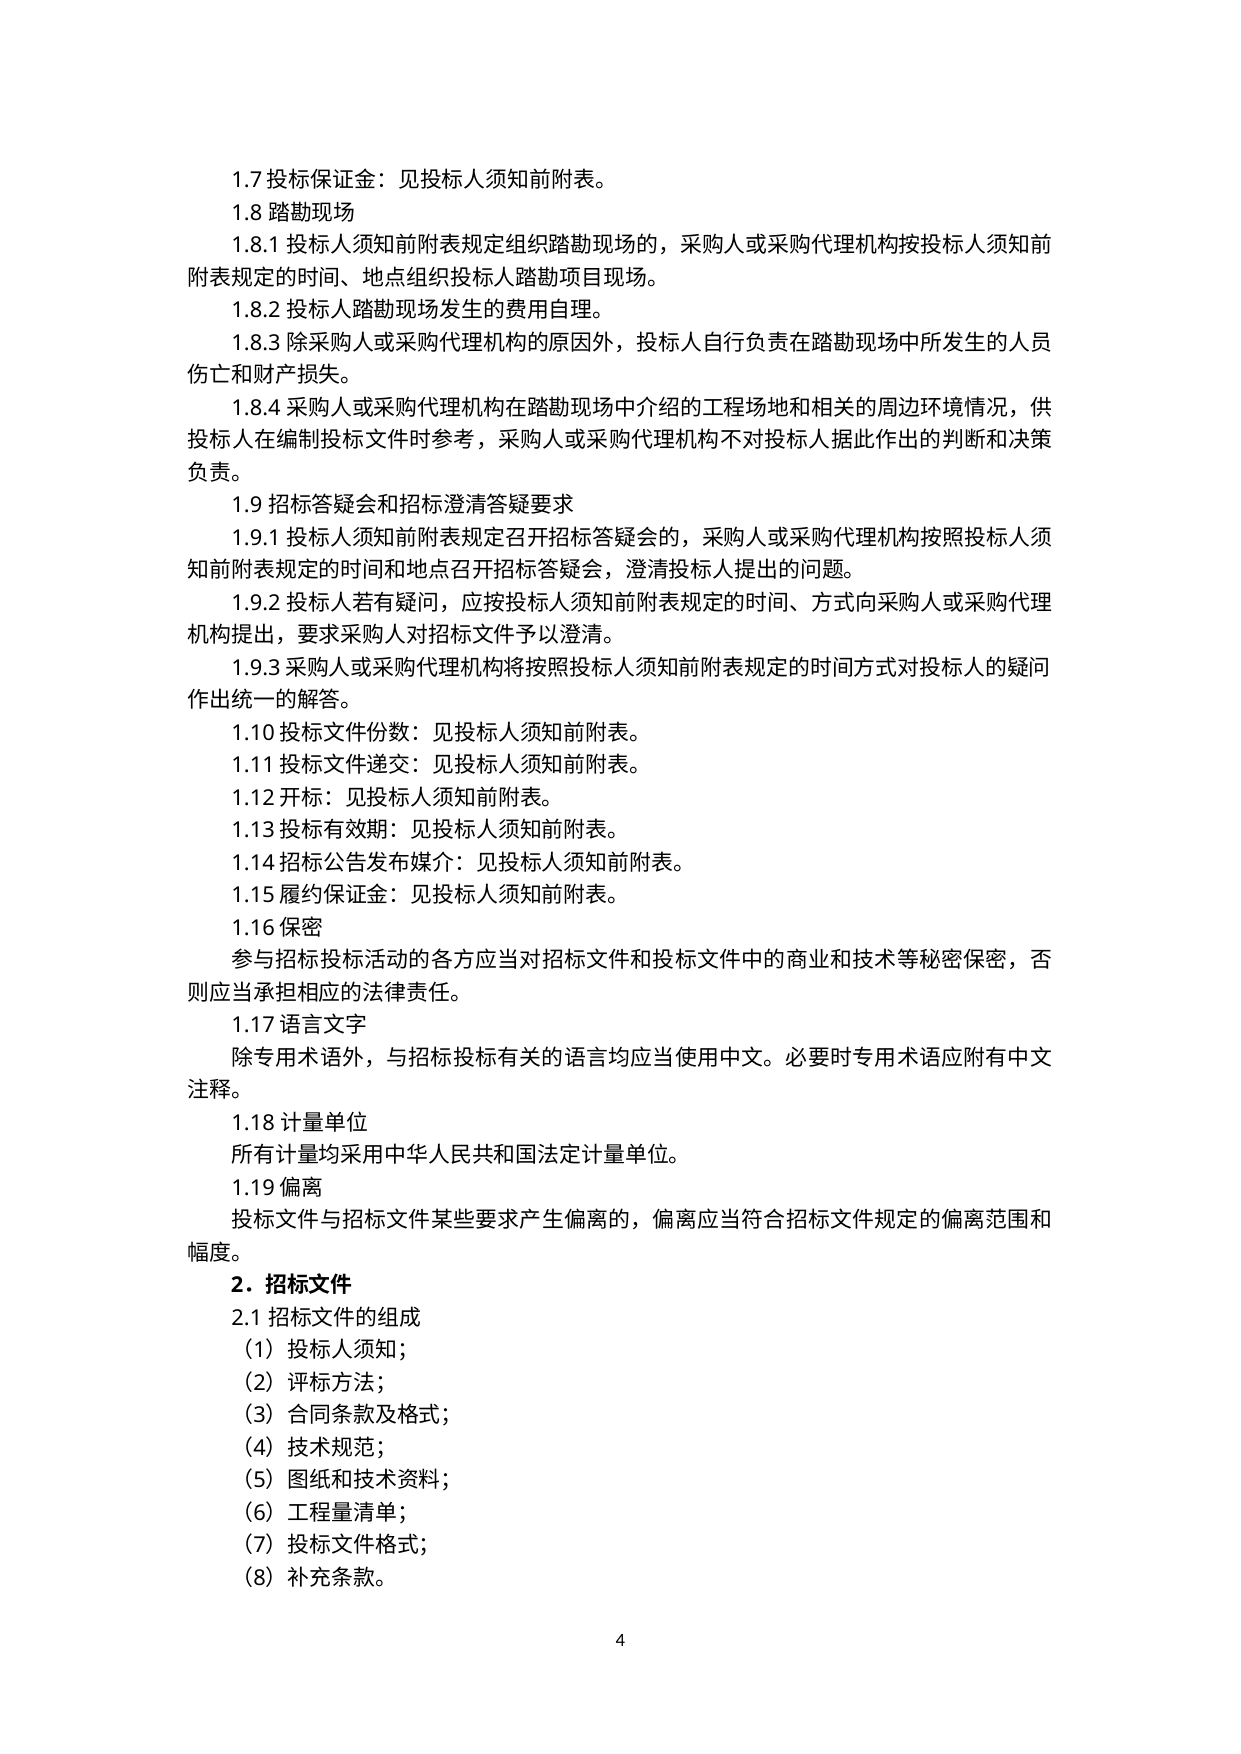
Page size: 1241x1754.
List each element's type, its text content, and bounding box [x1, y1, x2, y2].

text 1.9.3采购人或采购代理机构将按照投标人须知前附表规定的时间方式对投标人的疑问作出统一的解答。 [187, 649, 1053, 714]
text 2．招标文件 [187, 1267, 1053, 1299]
text （2）评标方法； [187, 1364, 1053, 1397]
text 1.14招标公告发布媒介：见投标人须知前附表。 [187, 844, 1053, 877]
text （4）技术规范； [187, 1429, 1053, 1462]
text 1.9.2 投标人若有疑问，应按投标人须知前附表规定的时间、方式向采购人或采购代理机构提出，要求采购人对招标文件予以澄清。 [187, 584, 1053, 649]
text 所有计量均采用中华人民共和国法定计量单位。 [187, 1137, 1053, 1169]
text （1）投标人须知； [187, 1332, 1053, 1364]
text 1.19偏离 [187, 1169, 1053, 1202]
text 1.8.4 采购人或采购代理机构在踏勘现场中介绍的工程场地和相关的周边环境情况，供投标人在编制投标文件时参考，采购人或采购代理机构不对投标人据此作出的判断和决策负责。 [187, 389, 1053, 487]
text 投标文件与招标文件某些要求产生偏离的，偏离应当符合招标文件规定的偏离范围和幅度。 [187, 1202, 1053, 1267]
text 1.18 计量单位 [187, 1104, 1053, 1137]
text 1.11投标文件递交：见投标人须知前附表。 [187, 747, 1053, 779]
text 1.8 踏勘现场 [187, 194, 1053, 227]
text 参与招标投标活动的各方应当对招标文件和投标文件中的商业和技术等秘密保密，否则应当承担相应的法律责任。 [187, 942, 1053, 1007]
text 1.8.3 除采购人或采购代理机构的原因外，投标人自行负责在踏勘现场中所发生的人员伤亡和财产损失。 [187, 324, 1053, 389]
text 1.12开标：见投标人须知前附表。 [187, 779, 1053, 812]
text 1.8.1 投标人须知前附表规定组织踏勘现场的，采购人或采购代理机构按投标人须知前附表规定的时间、地点组织投标人踏勘项目现场。 [187, 227, 1053, 292]
text 1.10投标文件份数：见投标人须知前附表。 [187, 714, 1053, 747]
text 1.9.1 投标人须知前附表规定召开招标答疑会的，采购人或采购代理机构按照投标人须知前附表规定的时间和地点召开招标答疑会，澄清投标人提出的问题。 [187, 519, 1053, 584]
text 1.17语言文字 [187, 1007, 1053, 1039]
text 1.16保密 [187, 909, 1053, 942]
text 2.1 招标文件的组成 [187, 1299, 1053, 1332]
text 除专用术语外，与招标投标有关的语言均应当使用中文。必要时专用术语应附有中文注释。 [187, 1039, 1053, 1104]
text （5）图纸和技术资料； [187, 1462, 1053, 1494]
text 1.15履约保证金：见投标人须知前附表。 [187, 877, 1053, 909]
text 1.9 招标答疑会和招标澄清答疑要求 [187, 487, 1053, 519]
text （8）补充条款。 [187, 1559, 1053, 1592]
text 1.8.2 投标人踏勘现场发生的费用自理。 [187, 292, 1053, 324]
text 1.7投标保证金：见投标人须知前附表。 [187, 162, 1053, 194]
text （6）工程量清单； [187, 1494, 1053, 1527]
text 1.13投标有效期：见投标人须知前附表。 [187, 812, 1053, 844]
text （7）投标文件格式； [187, 1527, 1053, 1559]
text （3）合同条款及格式； [187, 1397, 1053, 1429]
